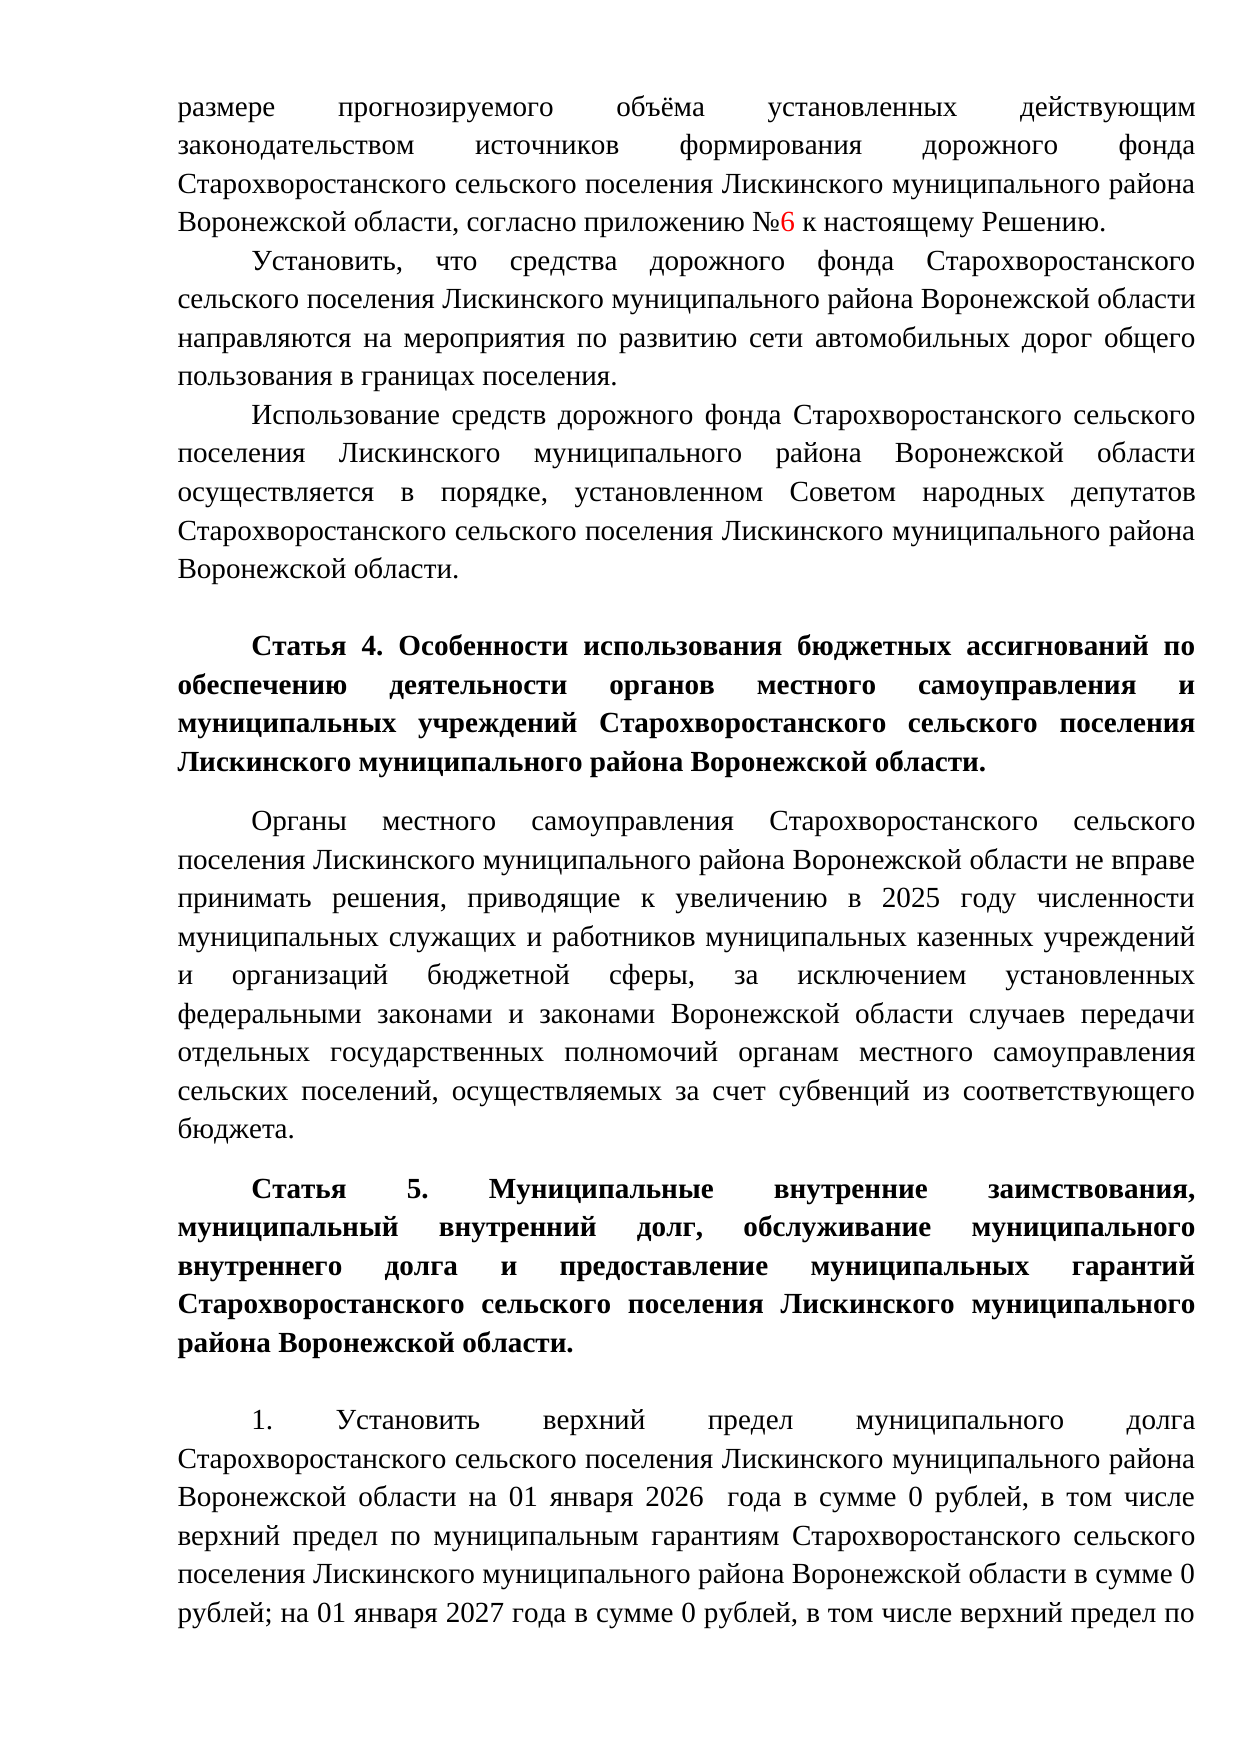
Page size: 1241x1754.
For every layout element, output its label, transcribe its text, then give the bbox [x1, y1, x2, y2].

text Установить, что средства дорожного фонда Старохворостанского сельского поселения Лискинского муниципального района Воронежской области направляются на мероприятия по развитию сети автомобильных дорог общего пользования в границах поселения. [177, 243, 1196, 392]
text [177, 1402, 1196, 1628]
text Использование средств дорожного фонда Старохворостанского сельского поселения Лискинского муниципального района Воронежской области осуществляется в порядке, установленном Советом народных депутатов Старохворостанского сельского поселения Лискинского муниципального района Воронежской области. [177, 397, 1196, 585]
text Статья 4. Особенности использования бюджетных ассигнований по обеспечению деятельности органов местного самоуправления и муниципальных учреждений Старохворостанского сельского поселения Лискинского муниципального района Воронежской области. [177, 628, 1196, 777]
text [177, 89, 1196, 238]
text Статья 5. Муниципальные внутренние заимствования, муниципальный внутренний долг, обслуживание муниципального внутреннего долга и предоставление муниципальных гарантий Старохворостанского сельского поселения Лискинского муниципального района Воронежской области. [177, 1171, 1196, 1359]
text Органы местного самоуправления Старохворостанского сельского поселения Лискинского муниципального района Воронежской области не вправе принимать решения, приводящие к увеличению в 2025 году численности муниципальных служащих и работников муниципальных казенных учреждений и организаций бюджетной сферы, за исключением установленных федеральными законами и законами Воронежской области случаев передачи отдельных государственных полномочий органам местного самоуправления сельских поселений, осуществляемых за счет субвенций из соответствующего бюджета. [177, 803, 1196, 1145]
